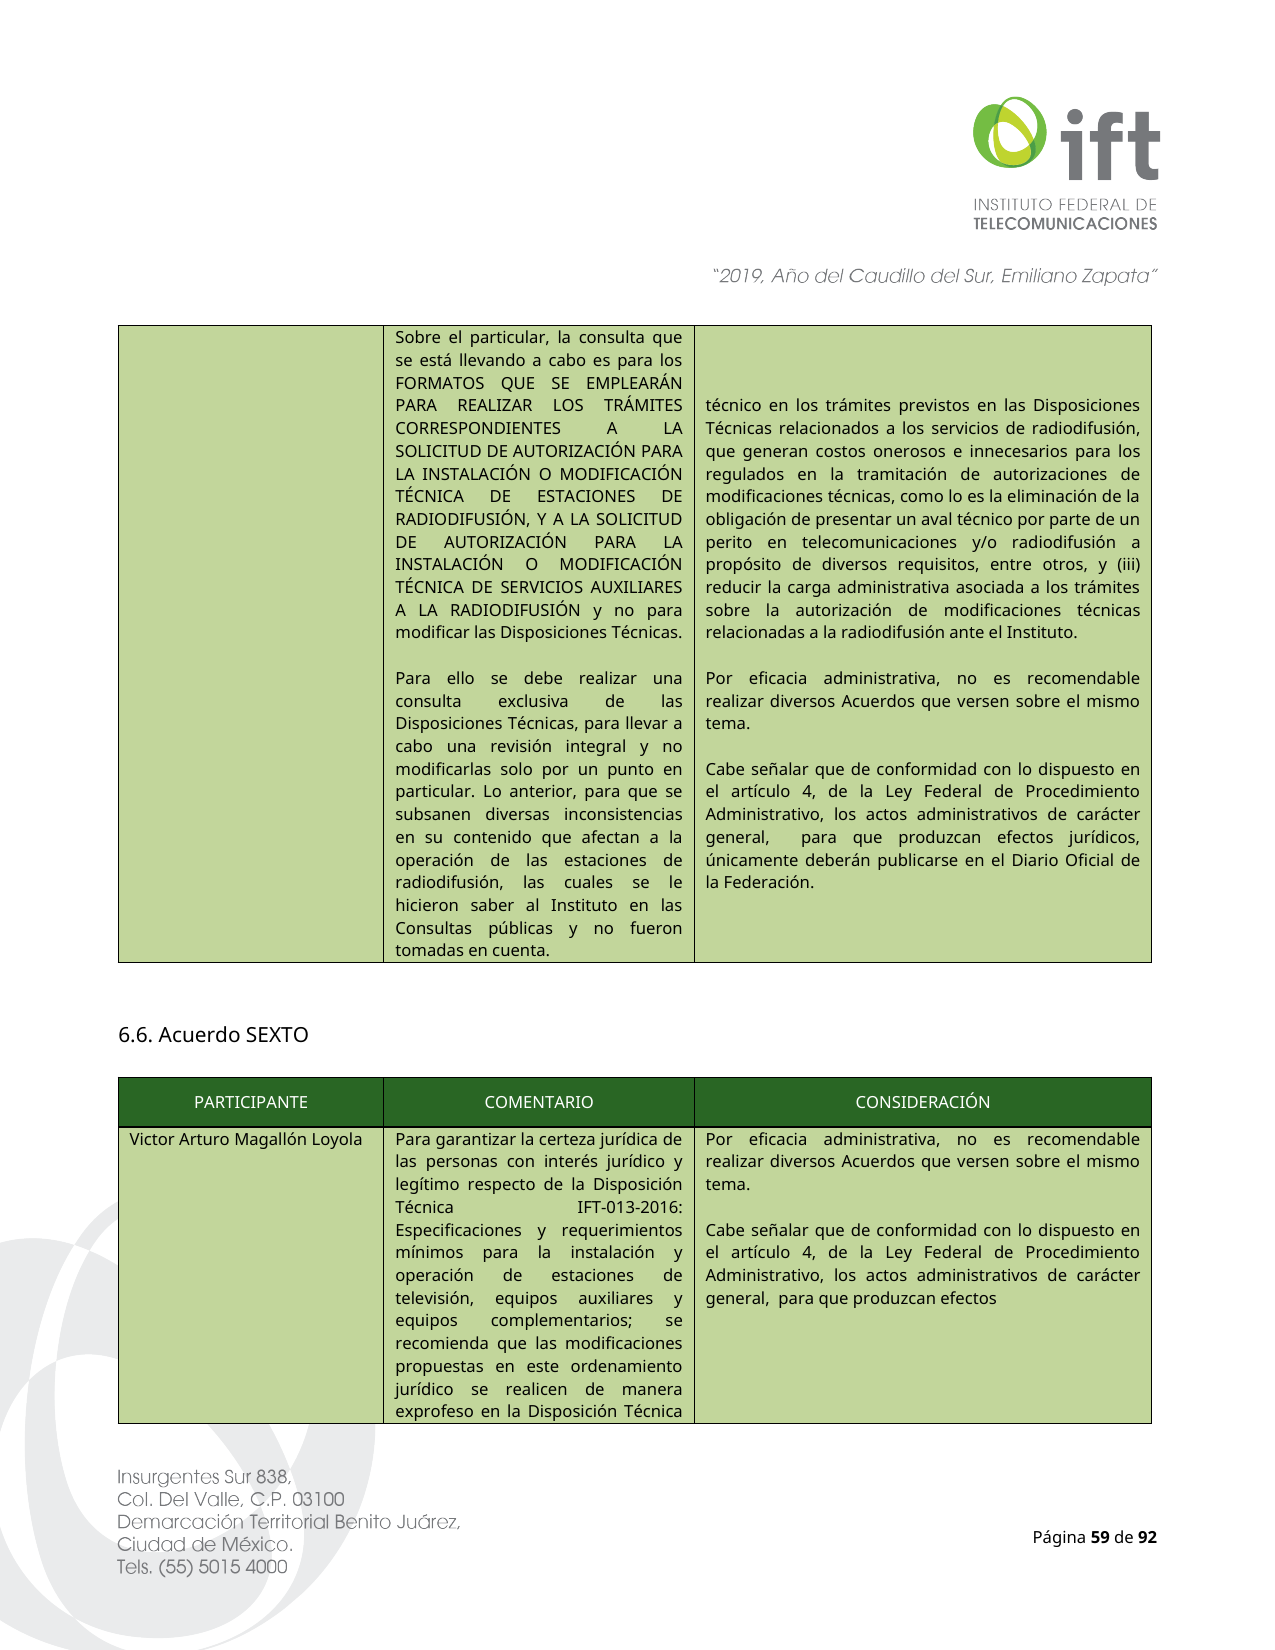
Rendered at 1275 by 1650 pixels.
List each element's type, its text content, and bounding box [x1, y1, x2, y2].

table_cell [119, 326, 383, 962]
table_header PARTICIPANTE [119, 1078, 383, 1126]
table_header COMENTARIO [384, 1078, 694, 1126]
text 6.6. Acuerdo SEXTO [118, 1020, 1157, 1048]
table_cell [695, 1128, 1151, 1423]
picture [0, 0, 1275, 1650]
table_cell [384, 326, 694, 962]
table_header CONSIDERACIÓN [695, 1078, 1151, 1126]
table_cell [119, 1128, 383, 1423]
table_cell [695, 326, 1151, 962]
